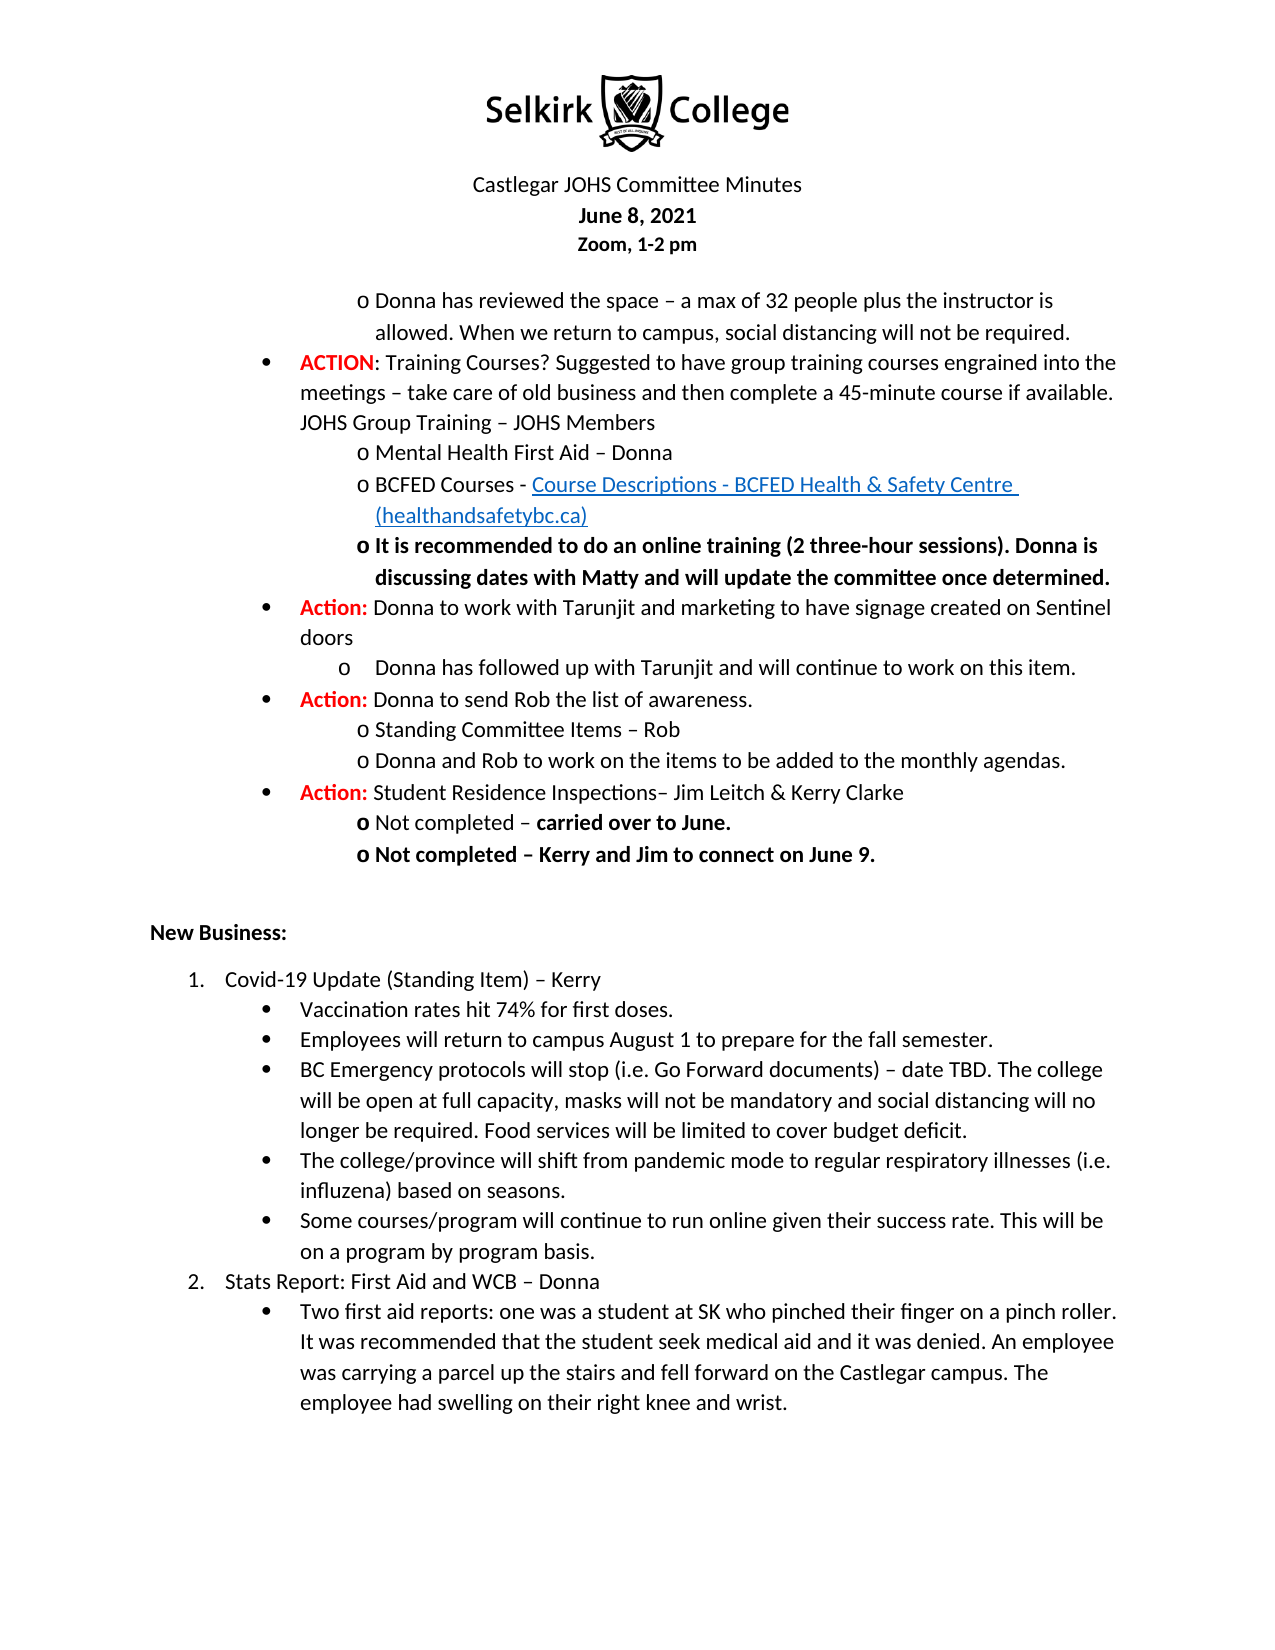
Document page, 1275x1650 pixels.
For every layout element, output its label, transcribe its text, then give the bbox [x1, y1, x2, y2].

list BCFED Courses - Course Descriptions - BCFED Health & Safety Centre (healthandsafetybc.ca) [356, 470, 1125, 529]
list Not completed – carried over to June. [356, 808, 1125, 837]
list Action: Donna to work with Tarunjit and marketing to have signage created on Sentinel doors [262, 593, 1125, 651]
list Some courses/program will continue to run online given their success rate. This will be on a program by program basis. [262, 1207, 1125, 1265]
list Donna has followed up with Tarunjit and will continue to work on this item. [337, 653, 1125, 683]
list Action: Student Residence Inspections– Jim Leitch & Kerry Clarke [262, 778, 1125, 806]
list Not completed – Kerry and Jim to connect on June 9. [356, 840, 1125, 869]
list Donna has reviewed the space – a max of 32 people plus the instructor is allowed. When we return to campus, social distancing will not be required. [356, 286, 1125, 346]
list Donna and Rob to work on the items to be added to the monthly agendas. [356, 747, 1125, 776]
list It is recommended to do an online training (2 three-hour sessions). Donna is discussing dates with Matty and will update the committee once determined. [356, 532, 1125, 591]
list Standing Committee Items – Rob [356, 715, 1125, 744]
list Vaccination rates hit 74% for first doses. [262, 995, 1125, 1023]
list Action: Donna to send Rob the list of awareness. [262, 685, 1125, 713]
list Covid-19 Update (Standing Item) – Kerry [187, 965, 1125, 993]
list Stats Report: First Aid and WCB – Donna [187, 1267, 1125, 1295]
list Employees will return to campus August 1 to prepare for the fall semester. [262, 1025, 1125, 1053]
picture [486, 75, 789, 152]
list Two first aid reports: one was a student at SK who pinched their finger on a pinch roller. It was recommended that the student seek medical aid and it was denied. An employee was carrying a parcel up the stairs and fell forward on the Castlegar campus. The employee had swelling on their right knee and wrist. [262, 1297, 1125, 1416]
list Mental Health First Aid – Donna [356, 438, 1125, 468]
list The college/province will shift from pandemic mode to regular respiratory illnesses (i.e. influzena) based on seasons. [262, 1146, 1125, 1204]
list BC Emergency protocols will stop (i.e. Go Forward documents) – date TBD. The college will be open at full capacity, masks will not be mandatory and social distancing will no longer be required. Food services will be limited to cover budget deficit. [262, 1056, 1125, 1144]
text New Business: [150, 918, 1125, 946]
list ACTION: Training Courses? Suggested to have group training courses engrained into the meetings – take care of old business and then complete a 45-minute course if available. JOHS Group Training – JOHS Members [262, 348, 1125, 436]
